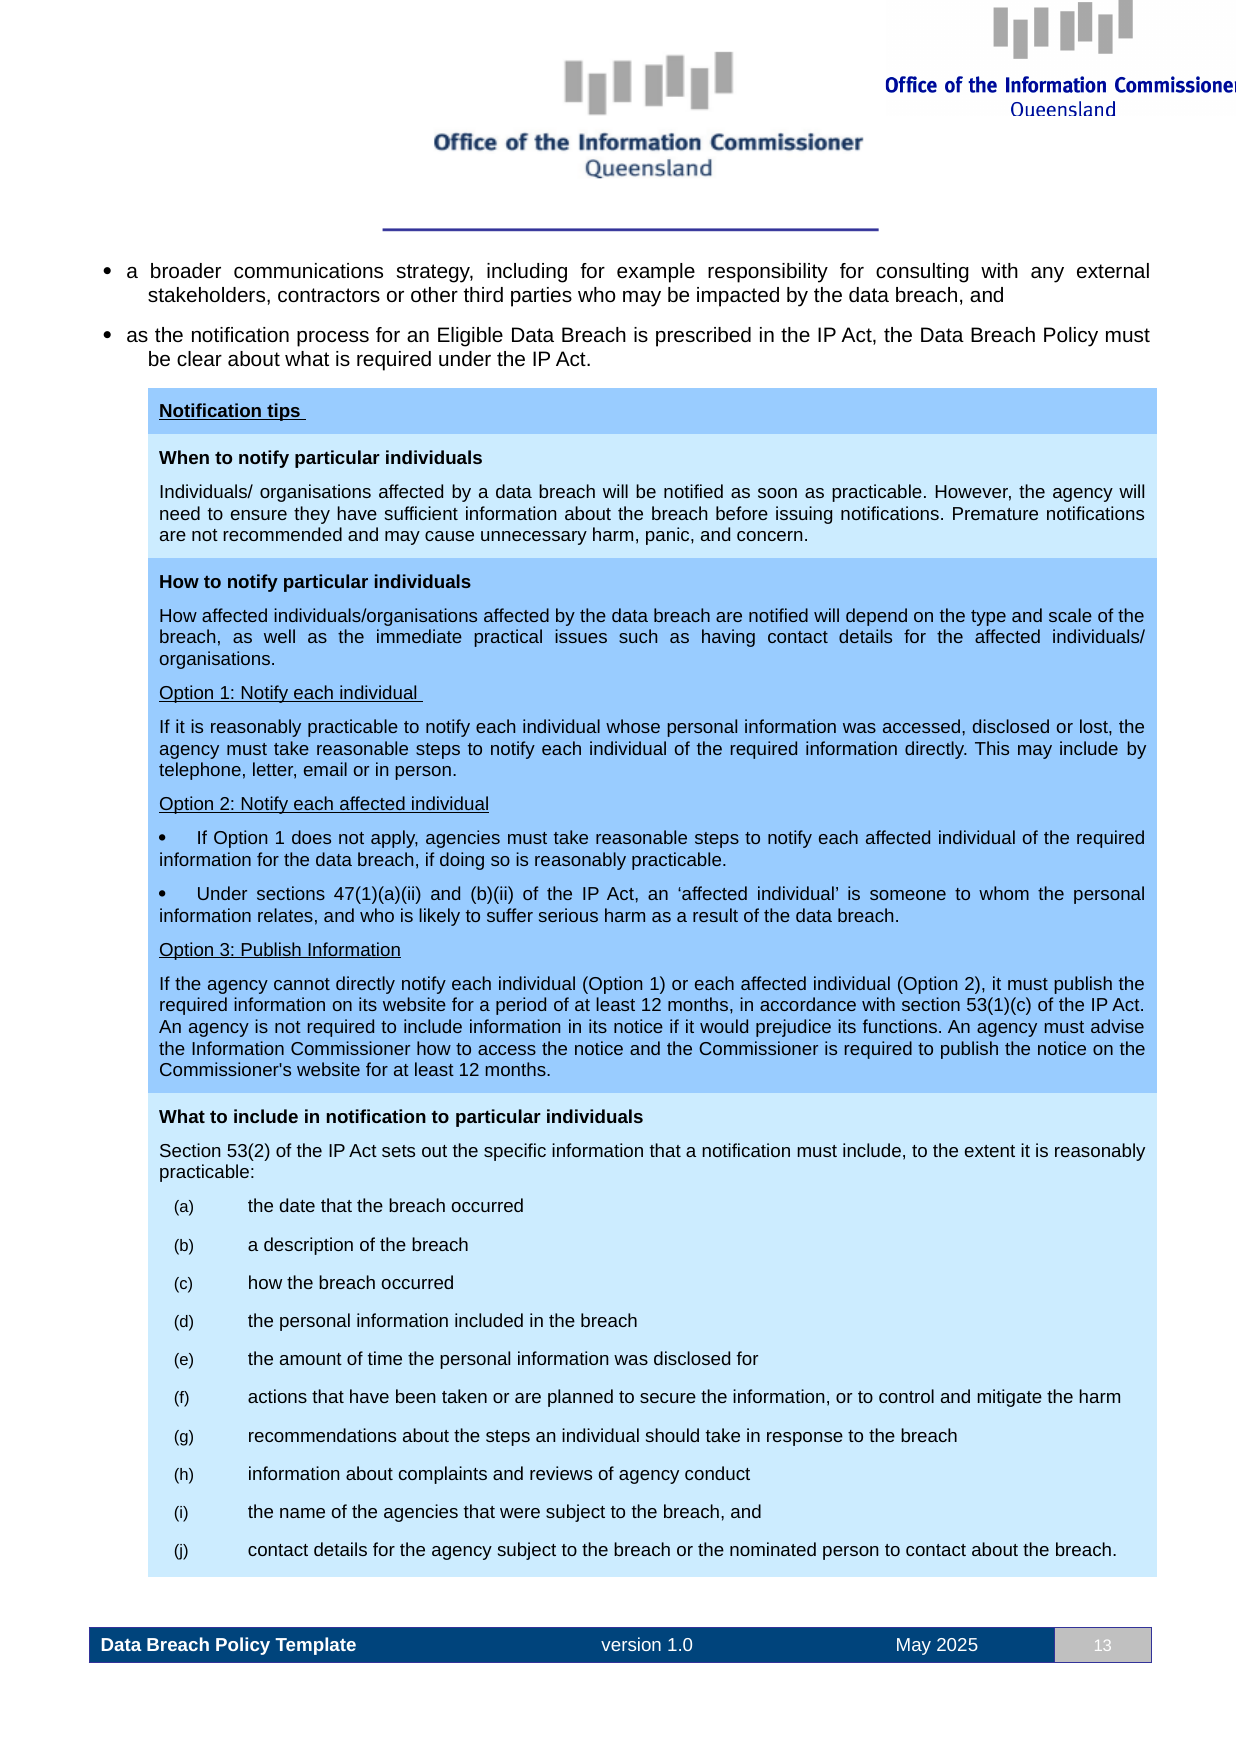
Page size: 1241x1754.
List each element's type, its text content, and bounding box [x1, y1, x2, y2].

list as the notification process for an Eligible Data Breach is prescribed in the IP Act, the Data Breach Policy must be clear about what is required under the IP Act. [103, 323, 1152, 371]
table_cell When to notify particular individuals Individuals/ organisations affected by a data breach will be notified as soon as practicable. However, the agency will need to ensure they have sufficient information about the breach before issuing notifications. Premature notifications are not recommended and may cause unnecessary harm, panic, and concern. [148, 434, 1157, 558]
list a broader communications strategy, including for example responsibility for consulting with any external stakeholders, contractors or other third parties who may be impacted by the data breach, and [103, 258, 1152, 306]
picture [361, 44, 879, 234]
table_header Notification tips [148, 388, 1157, 434]
table_cell How to notify particular individuals How affected individuals/organisations affected by the data breach are notified will depend on the type and scale of the breach, as well as the immediate practical issues such as having contact details for the affected individuals/ organisations. Option 1: Notify each individual If it is reasonably practicable to notify each individual whose personal information was accessed, disclosed or lost, the agency must take reasonable steps to notify each individual of the required information directly. This may include by telephone, letter, email or in person. Option 2: Notify each affected individual If Option 1 does not apply, agencies must take reasonable steps to notify each affected individual of the required information for the data breach, if doing so is reasonably practicable. Under sections 47(1)(a)(ii) and (b)(ii) of the IP Act, an ‘affected individual’ is someone to whom the personal information relates, and who is likely to suffer serious harm as a result of the data breach. Option 3: Publish Information If the agency cannot directly notify each individual (Option 1) or each affected individual (Option 2), it must publish the required information on its website for a period of at least 12 months, in accordance with section 53(1)(c) of the IP Act. An agency is not required to include information in its notice if it would prejudice its functions. An agency must advise the Information Commissioner how to access the notice and the Commissioner is required to publish the notice on the Commissioner's website for at least 12 months. [148, 558, 1157, 1093]
table_cell What to include in notification to particular individuals Section 53(2) of the IP Act sets out the specific information that a notification must include, to the extent it is reasonably practicable: the date that the breach occurred a description of the breach how the breach occurred the personal information included in the breach the amount of time the personal information was disclosed for actions that have been taken or are planned to secure the information, or to control and mitigate the harm recommendations about the steps an individual should take in response to the breach information about complaints and reviews of agency conduct the name of the agencies that were subject to the breach, and contact details for the agency subject to the breach or the nominated person to contact about the breach. [148, 1093, 1157, 1577]
picture [885, 0, 1236, 116]
